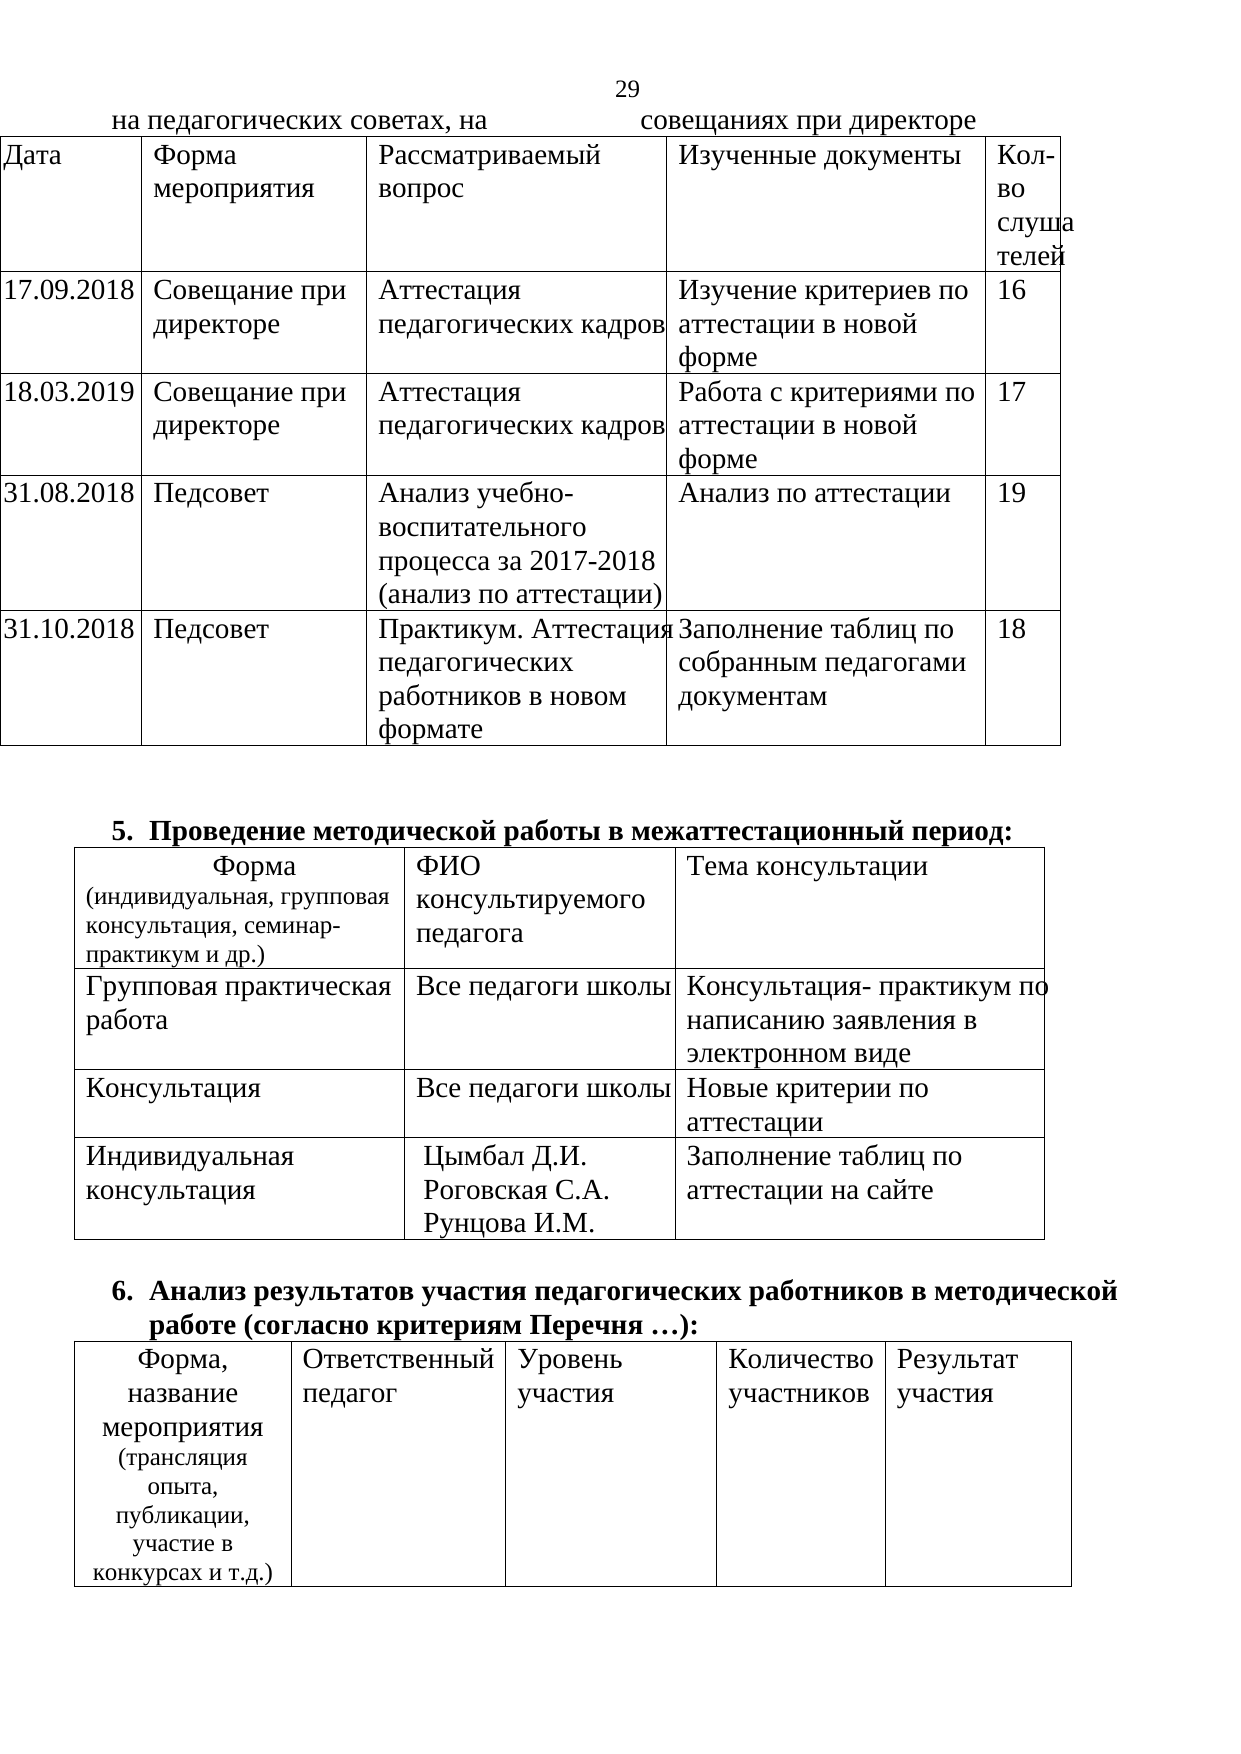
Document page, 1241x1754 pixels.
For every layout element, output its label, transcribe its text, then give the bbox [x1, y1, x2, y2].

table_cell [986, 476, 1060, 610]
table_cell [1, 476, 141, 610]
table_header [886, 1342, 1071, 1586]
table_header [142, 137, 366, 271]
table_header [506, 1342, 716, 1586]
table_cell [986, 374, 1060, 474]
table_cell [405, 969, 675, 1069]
list Анализ результатов участия педагогических работников в методической работе (согласно критериям Перечня …): [111, 1273, 1181, 1341]
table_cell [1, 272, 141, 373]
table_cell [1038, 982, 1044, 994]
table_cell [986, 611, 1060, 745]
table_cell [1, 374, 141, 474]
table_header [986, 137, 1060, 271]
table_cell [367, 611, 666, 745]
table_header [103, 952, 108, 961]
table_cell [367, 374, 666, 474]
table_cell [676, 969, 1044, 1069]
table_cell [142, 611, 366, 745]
list Проведение методической работы в межаттестационный период: [111, 813, 1181, 847]
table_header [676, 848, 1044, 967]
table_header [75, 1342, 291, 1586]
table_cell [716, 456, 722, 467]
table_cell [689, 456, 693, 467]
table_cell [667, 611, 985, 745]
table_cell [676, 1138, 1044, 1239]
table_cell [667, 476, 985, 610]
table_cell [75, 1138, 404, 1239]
text на педагогических советах, на совещаниях при директоре [111, 102, 1211, 136]
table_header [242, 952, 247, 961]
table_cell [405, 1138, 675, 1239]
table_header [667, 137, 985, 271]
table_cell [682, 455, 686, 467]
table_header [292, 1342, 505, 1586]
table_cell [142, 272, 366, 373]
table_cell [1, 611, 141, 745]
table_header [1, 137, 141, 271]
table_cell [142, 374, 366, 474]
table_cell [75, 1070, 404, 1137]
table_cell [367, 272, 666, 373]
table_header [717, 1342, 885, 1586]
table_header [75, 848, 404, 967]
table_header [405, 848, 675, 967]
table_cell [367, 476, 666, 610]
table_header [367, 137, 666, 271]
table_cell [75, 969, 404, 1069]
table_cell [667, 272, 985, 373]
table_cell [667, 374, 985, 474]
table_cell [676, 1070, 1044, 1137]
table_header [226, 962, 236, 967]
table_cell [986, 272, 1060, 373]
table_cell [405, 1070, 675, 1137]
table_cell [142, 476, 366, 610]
